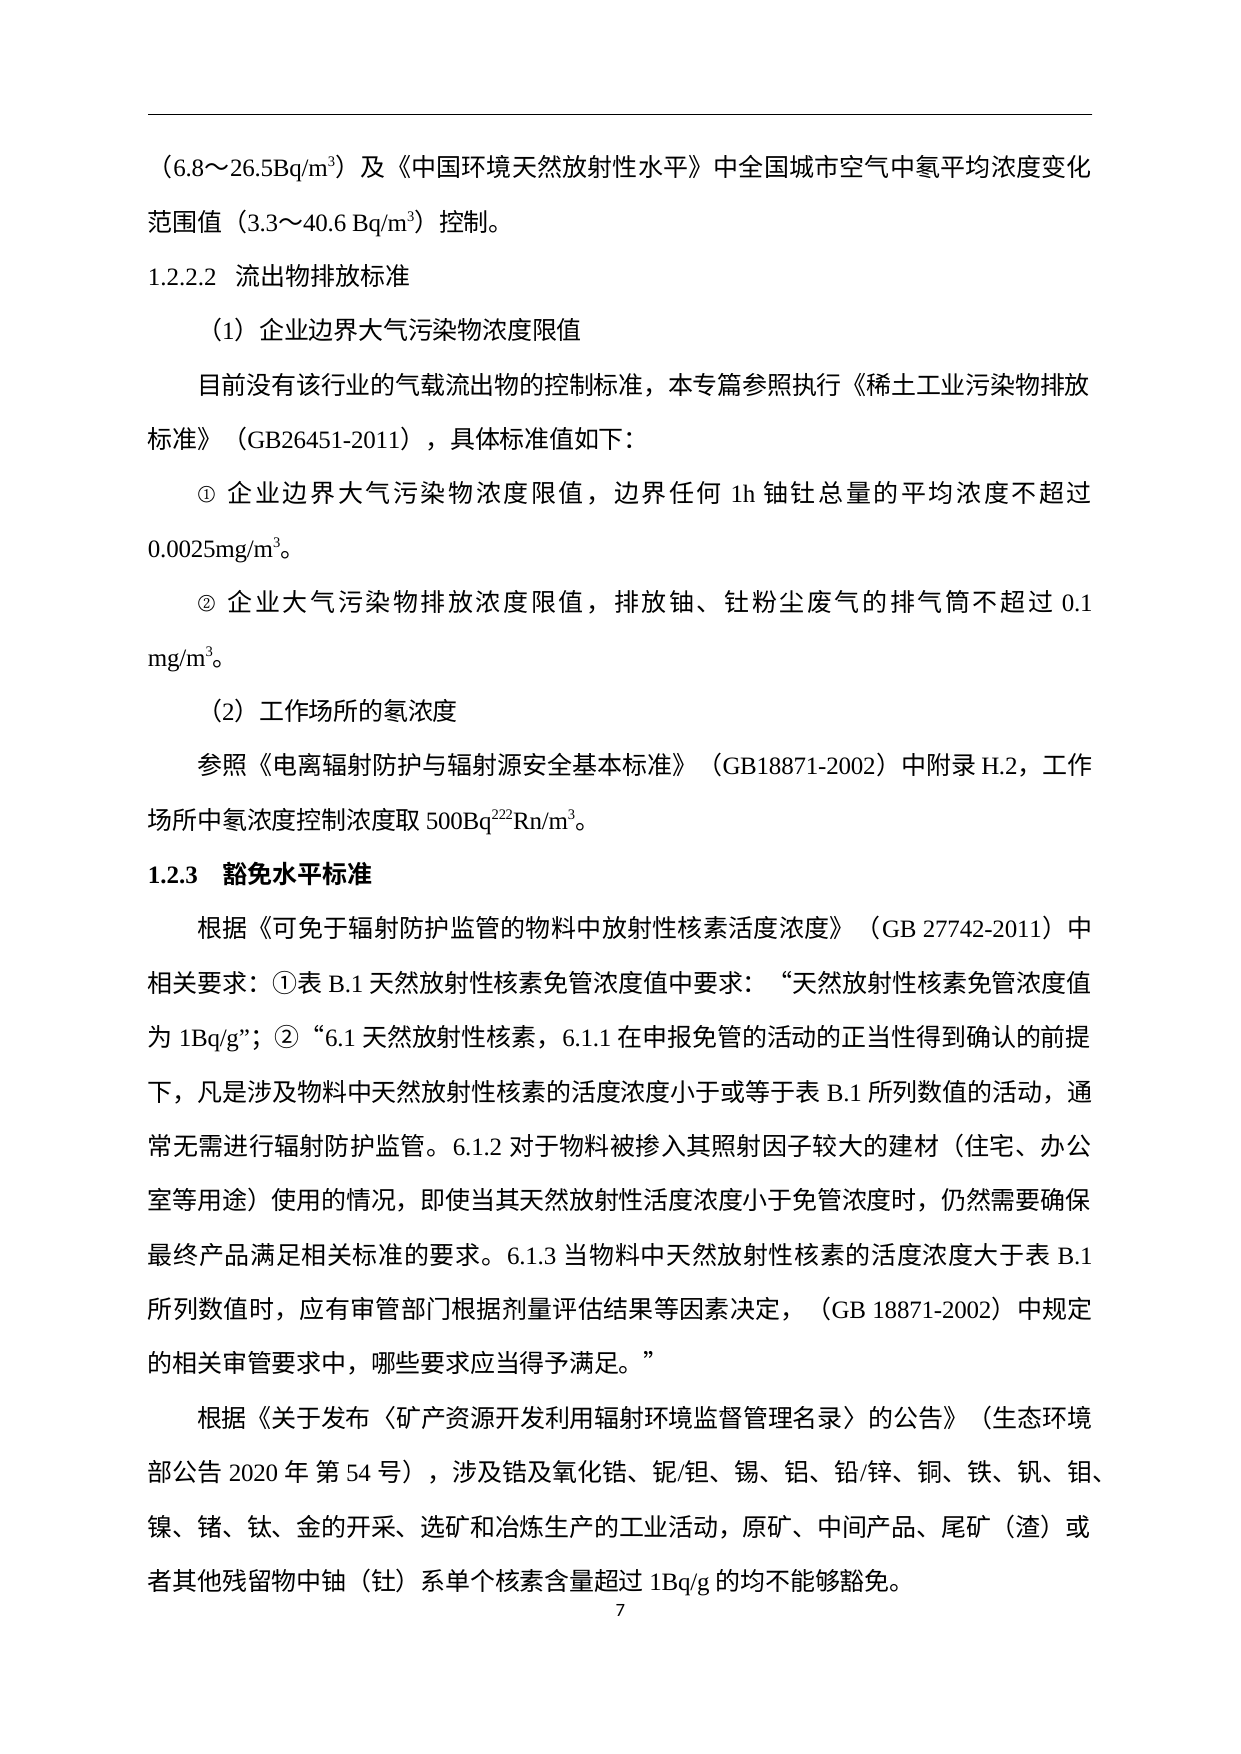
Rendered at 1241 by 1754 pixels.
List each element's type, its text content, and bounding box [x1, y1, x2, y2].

text ① 企业边界大气污染物浓度限值，边界任何1h铀钍总量的平均浓度不超过0.0025mg/m3。 [148, 474, 1092, 564]
text ② 企业大气污染物排放浓度限值，排放铀、钍粉尘废气的排气筒不超过0.1 mg/m3。 [148, 583, 1092, 673]
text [148, 148, 1092, 238]
text 根据《可免于辐射防护监管的物料中放射性核素活度浓度》（GB 27742-2011）中相关要求：①表 B.1 天然放射性核素免管浓度值中要求：“天然放射性核素免管浓度值为 1Bq/g”；②“6.1 天然放射性核素，6.1.1 在申报免管的活动的正当性得到确认的前提下，凡是涉及物料中天然放射性核素的活度浓度小于或等于表B.1 所列数值的活动，通常无需进行辐射防护监管。6.1.2 对于物料被掺入其照射因子较大的建材（住宅、办公室等用途）使用的情况，即使当其天然放射性活度浓度小于免管浓度时，仍然需要确保最终产品满足相关标准的要求。6.1.3 当物料中天然放射性核素的活度浓度大于表 B.1 所列数值时，应有审管部门根据剂量评估结果等因素决定，（GB 18871-2002）中规定的相关审管要求中，哪些要求应当得予满足。” [148, 909, 1092, 1380]
text 参照《电离辐射防护与辐射源安全基本标准》（GB18871-2002）中附录H.2，工作场所中氡浓度控制浓度取500Bq222Rn/m3。 [148, 746, 1092, 836]
subtitle 豁免水平标准 [148, 854, 1092, 891]
text 根据《关于发布〈矿产资源开发利用辐射环境监督管理名录〉的公告》（生态环境部公告 2020 年 第 54 号），涉及锆及氧化锆、铌/钽、锡、铝、铅/锌、铜、铁、钒、钼、镍、锗、钛、金的开采、选矿和冶炼生产的工业活动，原矿、中间产品、尾矿（渣）或者其他残留物中铀（钍）系单个核素含量超过 1Bq/g 的均不能够豁免。 [148, 1398, 1092, 1598]
text （1）企业边界大气污染物浓度限值 [148, 311, 1092, 347]
subtitle 流出物排放标准 [148, 256, 1092, 293]
text 目前没有该行业的气载流出物的控制标准，本专篇参照执行《稀土工业污染物排放标准》（GB26451-2011），具体标准值如下： [148, 365, 1092, 456]
text （2）工作场所的氡浓度 [148, 691, 1092, 728]
